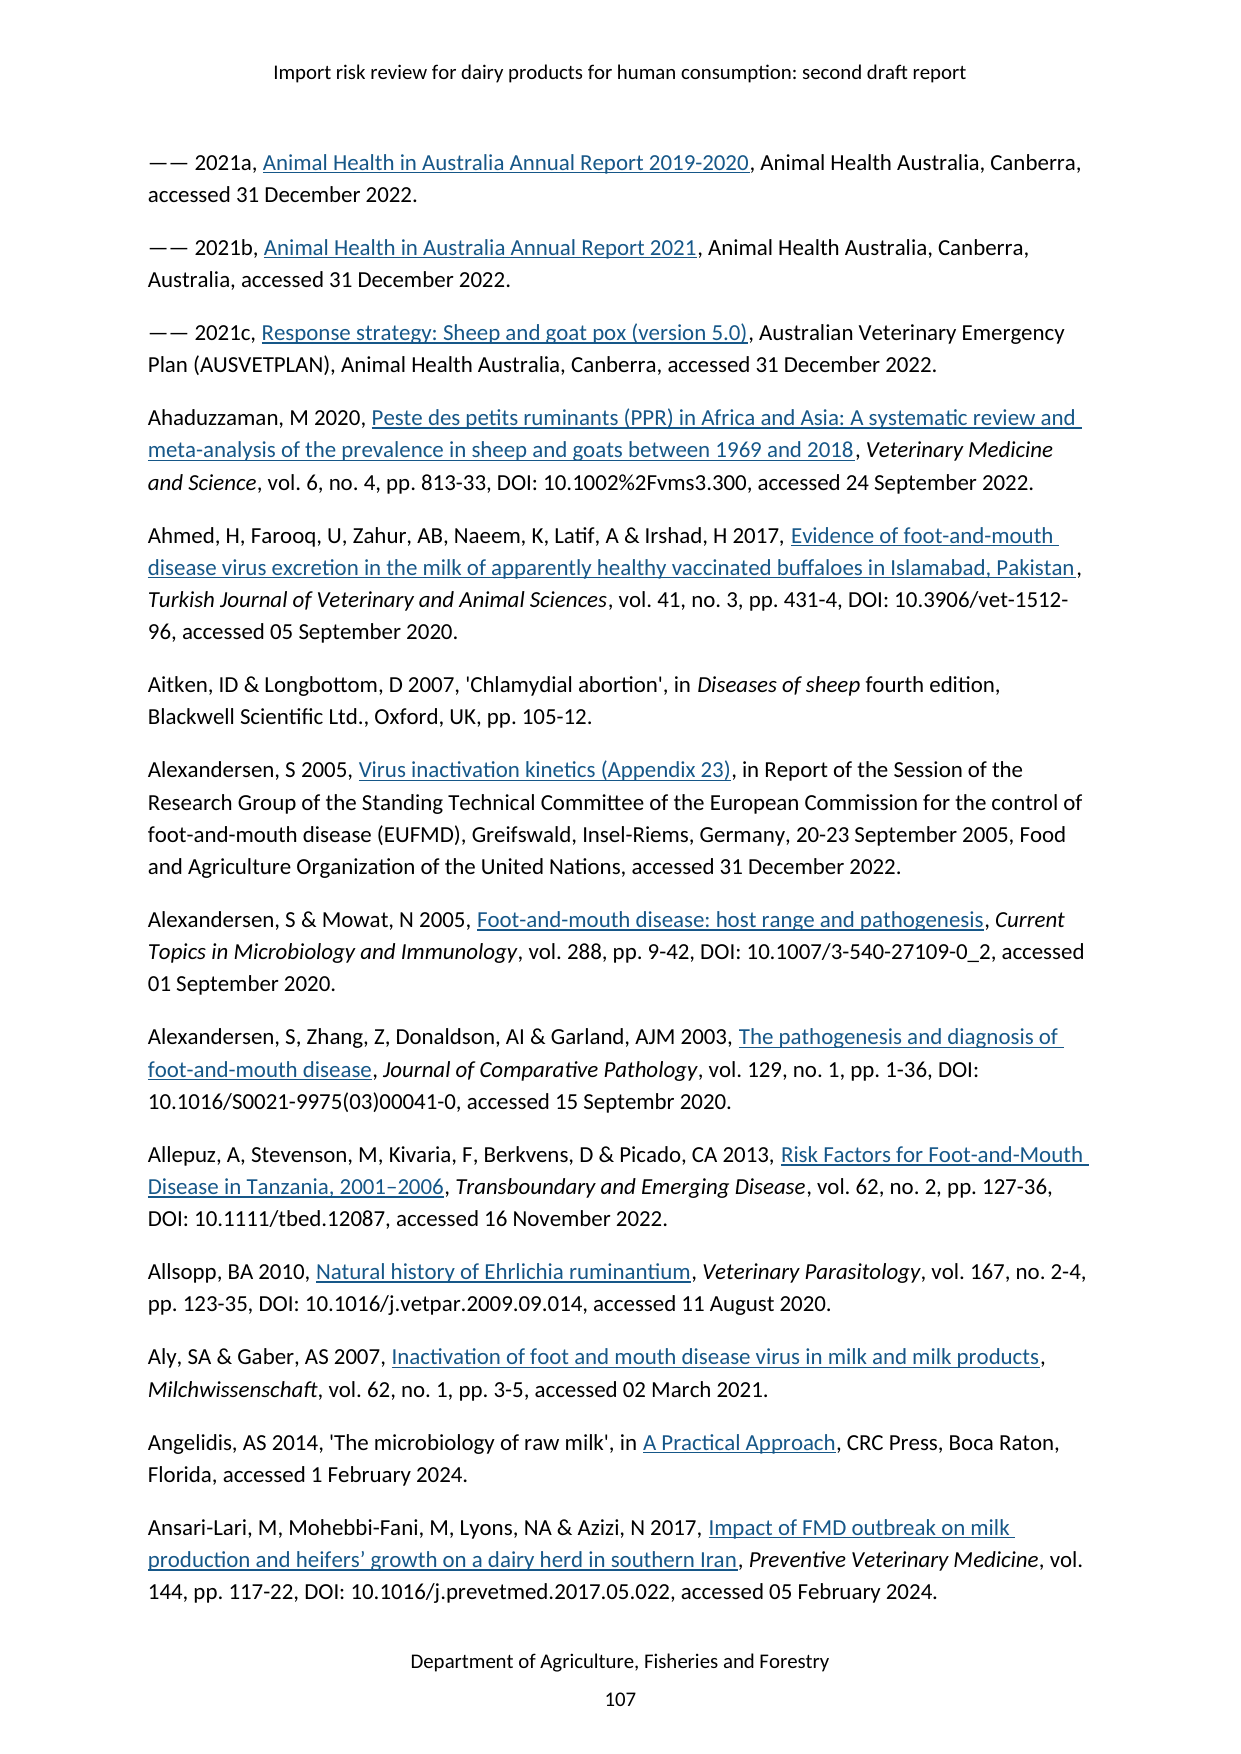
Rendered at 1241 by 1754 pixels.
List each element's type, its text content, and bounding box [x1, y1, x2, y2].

text Ahmed, H, Farooq, U, Zahur, AB, Naeem, K, Latif, A & Irshad, H 2017, Evidence of foot-and-mouth disease virus excretion in the milk of apparently healthy vaccinated buffaloes in Islamabad, Pakistan, Turkish Journal of Veterinary and Animal Sciences, vol. 41, no. 3, pp. 431-4, DOI: 10.3906/vet-1512-96, accessed 05 September 2020. [148, 521, 1092, 645]
text Alexandersen, S 2005, Virus inactivation kinetics (Appendix 23), in Report of the Session of the Research Group of the Standing Technical Committee of the European Commission for the control of foot-and-mouth disease (EUFMD), Greifswald, Insel-Riems, Germany, 20-23 September 2005, Food and Agriculture Organization of the United Nations, accessed 31 December 2022. [148, 756, 1092, 880]
text —— 2021a, Animal Health in Australia Annual Report 2019-2020, Animal Health Australia, Canberra, accessed 31 December 2022. [148, 148, 1092, 208]
text —— 2021c, Response strategy: Sheep and goat pox (version 5.0), Australian Veterinary Emergency Plan (AUSVETPLAN), Animal Health Australia, Canberra, accessed 31 December 2022. [148, 318, 1092, 378]
text Alexandersen, S, Zhang, Z, Donaldson, AI & Garland, AJM 2003, The pathogenesis and diagnosis of foot-and-mouth disease, Journal of Comparative Pathology, vol. 129, no. 1, pp. 1-36, DOI: 10.1016/S0021-9975(03)00041-0, accessed 15 Septembr 2020. [148, 1022, 1092, 1115]
text Ahaduzzaman, M 2020, Peste des petits ruminants (PPR) in Africa and Asia: A systematic review and meta-analysis of the prevalence in sheep and goats between 1969 and 2018, Veterinary Medicine and Science, vol. 6, no. 4, pp. 813-33, DOI: 10.1002%2Fvms3.300, accessed 24 September 2022. [148, 403, 1092, 496]
text Allepuz, A, Stevenson, M, Kivaria, F, Berkvens, D & Picado, CA 2013, Risk Factors for Foot-and-Mouth Disease in Tanzania, 2001–2006, Transboundary and Emerging Disease, vol. 62, no. 2, pp. 127-36, DOI: 10.1111/tbed.12087, accessed 16 November 2022. [148, 1140, 1092, 1232]
text Aitken, ID & Longbottom, D 2007, 'Chlamydial abortion', in Diseases of sheep fourth edition, Blackwell Scientific Ltd., Oxford, UK, pp. 105-12. [148, 670, 1092, 731]
text Ansari-Lari, M, Mohebbi-Fani, M, Lyons, NA & Azizi, N 2017, Impact of FMD outbreak on milk production and heifers’ growth on a dairy herd in southern Iran, Preventive Veterinary Medicine, vol. 144, pp. 117-22, DOI: 10.1016/j.prevetmed.2017.05.022, accessed 05 February 2024. [148, 1513, 1092, 1605]
text Angelidis, AS 2014, 'The microbiology of raw milk', in A Practical Approach, CRC Press, Boca Raton, Florida, accessed 1 February 2024. [148, 1428, 1092, 1488]
text Allsopp, BA 2010, Natural history of Ehrlichia ruminantium, Veterinary Parasitology, vol. 167, no. 2-4, pp. 123-35, DOI: 10.1016/j.vetpar.2009.09.014, accessed 11 August 2020. [148, 1257, 1092, 1317]
text Alexandersen, S & Mowat, N 2005, Foot-and-mouth disease: host range and pathogenesis, Current Topics in Microbiology and Immunology, vol. 288, pp. 9-42, DOI: 10.1007/3-540-27109-0_2, accessed 01 September 2020. [148, 905, 1092, 997]
text —— 2021b, Animal Health in Australia Annual Report 2021, Animal Health Australia, Canberra, Australia, accessed 31 December 2022. [148, 233, 1092, 293]
text Aly, SA & Gaber, AS 2007, Inactivation of foot and mouth disease virus in milk and milk products, Milchwissenschaft, vol. 62, no. 1, pp. 3-5, accessed 02 March 2021. [148, 1342, 1092, 1403]
